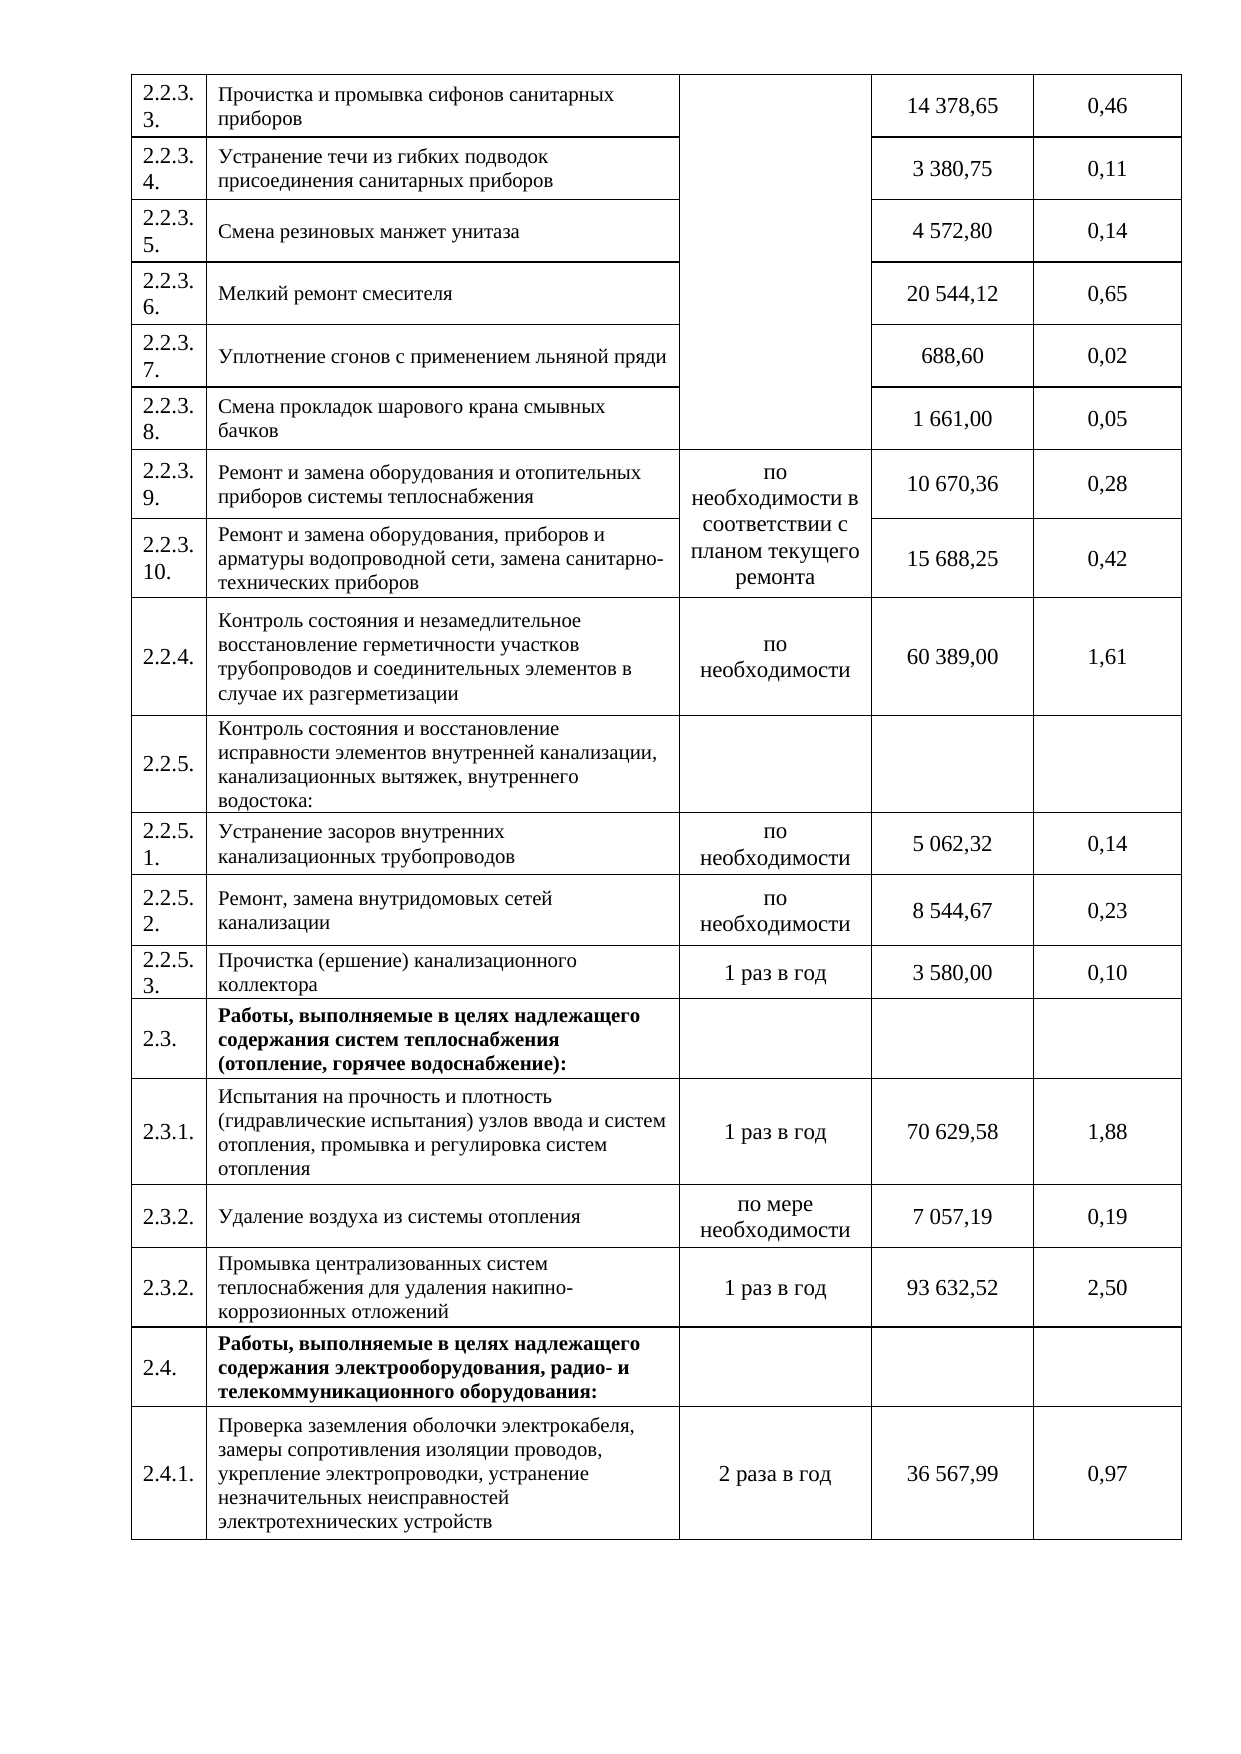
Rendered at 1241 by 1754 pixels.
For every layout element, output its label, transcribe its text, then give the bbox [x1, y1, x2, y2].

table_cell 0,65 [1034, 263, 1181, 324]
table_cell 2.2.3.8. [132, 388, 206, 449]
table_cell Ремонт и замена оборудования и отопительных приборов системы теплоснабжения [207, 450, 679, 518]
table_cell 14 378,65 [872, 75, 1033, 136]
table_cell 2.2.5.1. [132, 813, 206, 874]
table_cell Смена резиновых манжет унитаза [207, 200, 679, 261]
table_cell 0,11 [1034, 138, 1181, 199]
table_cell Ремонт и замена оборудования, приборов и арматуры водопроводной сети, замена санитарно-технических приборов [207, 519, 679, 597]
table_cell Прочистка (ершение) канализационного коллектора [207, 946, 679, 998]
table_cell [872, 716, 1033, 812]
table_cell по необходимости в соответствии с планом текущего ремонта [680, 450, 871, 597]
table_cell [680, 999, 871, 1078]
table_cell 2 раза в год [680, 1407, 871, 1539]
table_cell 1 661,00 [872, 388, 1033, 449]
table_cell 2,50 [1034, 1248, 1181, 1326]
table_cell 36 567,99 [872, 1407, 1033, 1539]
table_cell 2.2.3.9. [132, 450, 206, 518]
table_cell Контроль состояния и незамедлительное восстановление герметичности участков трубопроводов и соединительных элементов в случае их разгерметизации [207, 598, 679, 714]
table_cell 0,05 [1034, 388, 1181, 449]
table_cell 0,19 [1034, 1185, 1181, 1247]
table_cell [680, 1328, 871, 1406]
table_cell [872, 1328, 1033, 1406]
table_cell 2.3.2. [132, 1185, 206, 1247]
table_cell 20 544,12 [872, 263, 1033, 324]
table_cell 2.4. [132, 1328, 206, 1406]
table_cell Удаление воздуха из системы отопления [207, 1185, 679, 1247]
table_cell Устранение засоров внутренних канализационных трубопроводов [207, 813, 679, 874]
table_cell 2.2.3.7. [132, 325, 206, 386]
table_cell Испытания на прочность и плотность (гидравлические испытания) узлов ввода и систем отопления, промывка и регулировка систем отопления [207, 1079, 679, 1184]
table_cell по необходимости [680, 598, 871, 714]
table_cell 2.4.1. [132, 1407, 206, 1539]
table_cell 0,46 [1034, 75, 1181, 136]
table_cell по мере необходимости [680, 1185, 871, 1247]
table_cell 93 632,52 [872, 1248, 1033, 1326]
table_cell Уплотнение сгонов с применением льняной пряди [207, 325, 679, 386]
table_cell 3 580,00 [872, 946, 1033, 998]
table_cell 2.3.1. [132, 1079, 206, 1184]
table_cell [680, 716, 871, 812]
table_cell 2.2.3.10. [132, 519, 206, 597]
table_cell 0,14 [1034, 200, 1181, 261]
table_cell [1034, 999, 1181, 1078]
table_cell Прочистка и промывка сифонов санитарных приборов [207, 75, 679, 136]
table_cell [872, 999, 1033, 1078]
table_cell Работы, выполняемые в целях надлежащего содержания систем теплоснабжения (отопление, горячее водоснабжение): [207, 999, 679, 1078]
table_cell 2.2.4. [132, 598, 206, 714]
table_cell 3 380,75 [872, 138, 1033, 199]
table_cell [1034, 1328, 1181, 1406]
table_cell 2.2.3.6. [132, 263, 206, 324]
table_cell по необходимости [680, 875, 871, 944]
table_cell 2.2.5.2. [132, 875, 206, 944]
table_cell 0,42 [1034, 519, 1181, 597]
table_cell Мелкий ремонт смесителя [207, 263, 679, 324]
table_cell 0,28 [1034, 450, 1181, 518]
table_cell 60 389,00 [872, 598, 1033, 714]
table_cell 5 062,32 [872, 813, 1033, 874]
table_cell 1 раз в год [680, 1079, 871, 1184]
table_cell 0,14 [1034, 813, 1181, 874]
table_cell 2.2.5.3. [132, 946, 206, 998]
table_cell Смена прокладок шарового крана смывных бачков [207, 388, 679, 449]
table_cell 0,97 [1034, 1407, 1181, 1539]
table_cell 2.3.2. [132, 1248, 206, 1326]
table_cell Ремонт, замена внутридомовых сетей канализации [207, 875, 679, 944]
table_cell 0,10 [1034, 946, 1181, 998]
table_cell 8 544,67 [872, 875, 1033, 944]
table_cell 10 670,36 [872, 450, 1033, 518]
table_cell 2.2.3.5. [132, 200, 206, 261]
table_cell по необходимости [680, 813, 871, 874]
table_cell Проверка заземления оболочки электрокабеля, замеры сопротивления изоляции проводов, укрепление электропроводки, устранение незначительных неисправностей электротехнических устройств [207, 1407, 679, 1539]
table_cell 688,60 [872, 325, 1033, 386]
table_cell 1 раз в год [680, 1248, 871, 1326]
table_cell Промывка централизованных систем теплоснабжения для удаления накипно-коррозионных отложений [207, 1248, 679, 1326]
table_cell 2.3. [132, 999, 206, 1078]
table_cell 0,02 [1034, 325, 1181, 386]
table_cell 1 раз в год [680, 946, 871, 998]
table_cell 2.2.3.4. [132, 138, 206, 199]
table_cell 2.2.5. [132, 716, 206, 812]
table_cell 70 629,58 [872, 1079, 1033, 1184]
table_cell 15 688,25 [872, 519, 1033, 597]
table_cell Работы, выполняемые в целях надлежащего содержания электрооборудования, радио- и телекоммуникационного оборудования: [207, 1328, 679, 1406]
table_cell 2.2.3.3. [132, 75, 206, 136]
table_cell 1,88 [1034, 1079, 1181, 1184]
table_cell Контроль состояния и восстановление исправности элементов внутренней канализации, канализационных вытяжек, внутреннего водостока: [207, 716, 679, 812]
table_cell 7 057,19 [872, 1185, 1033, 1247]
table_cell Устранение течи из гибких подводок присоединения санитарных приборов [207, 138, 679, 199]
table_cell 0,23 [1034, 875, 1181, 944]
table_cell [1034, 716, 1181, 812]
table_cell 1,61 [1034, 598, 1181, 714]
table_cell 4 572,80 [872, 200, 1033, 261]
